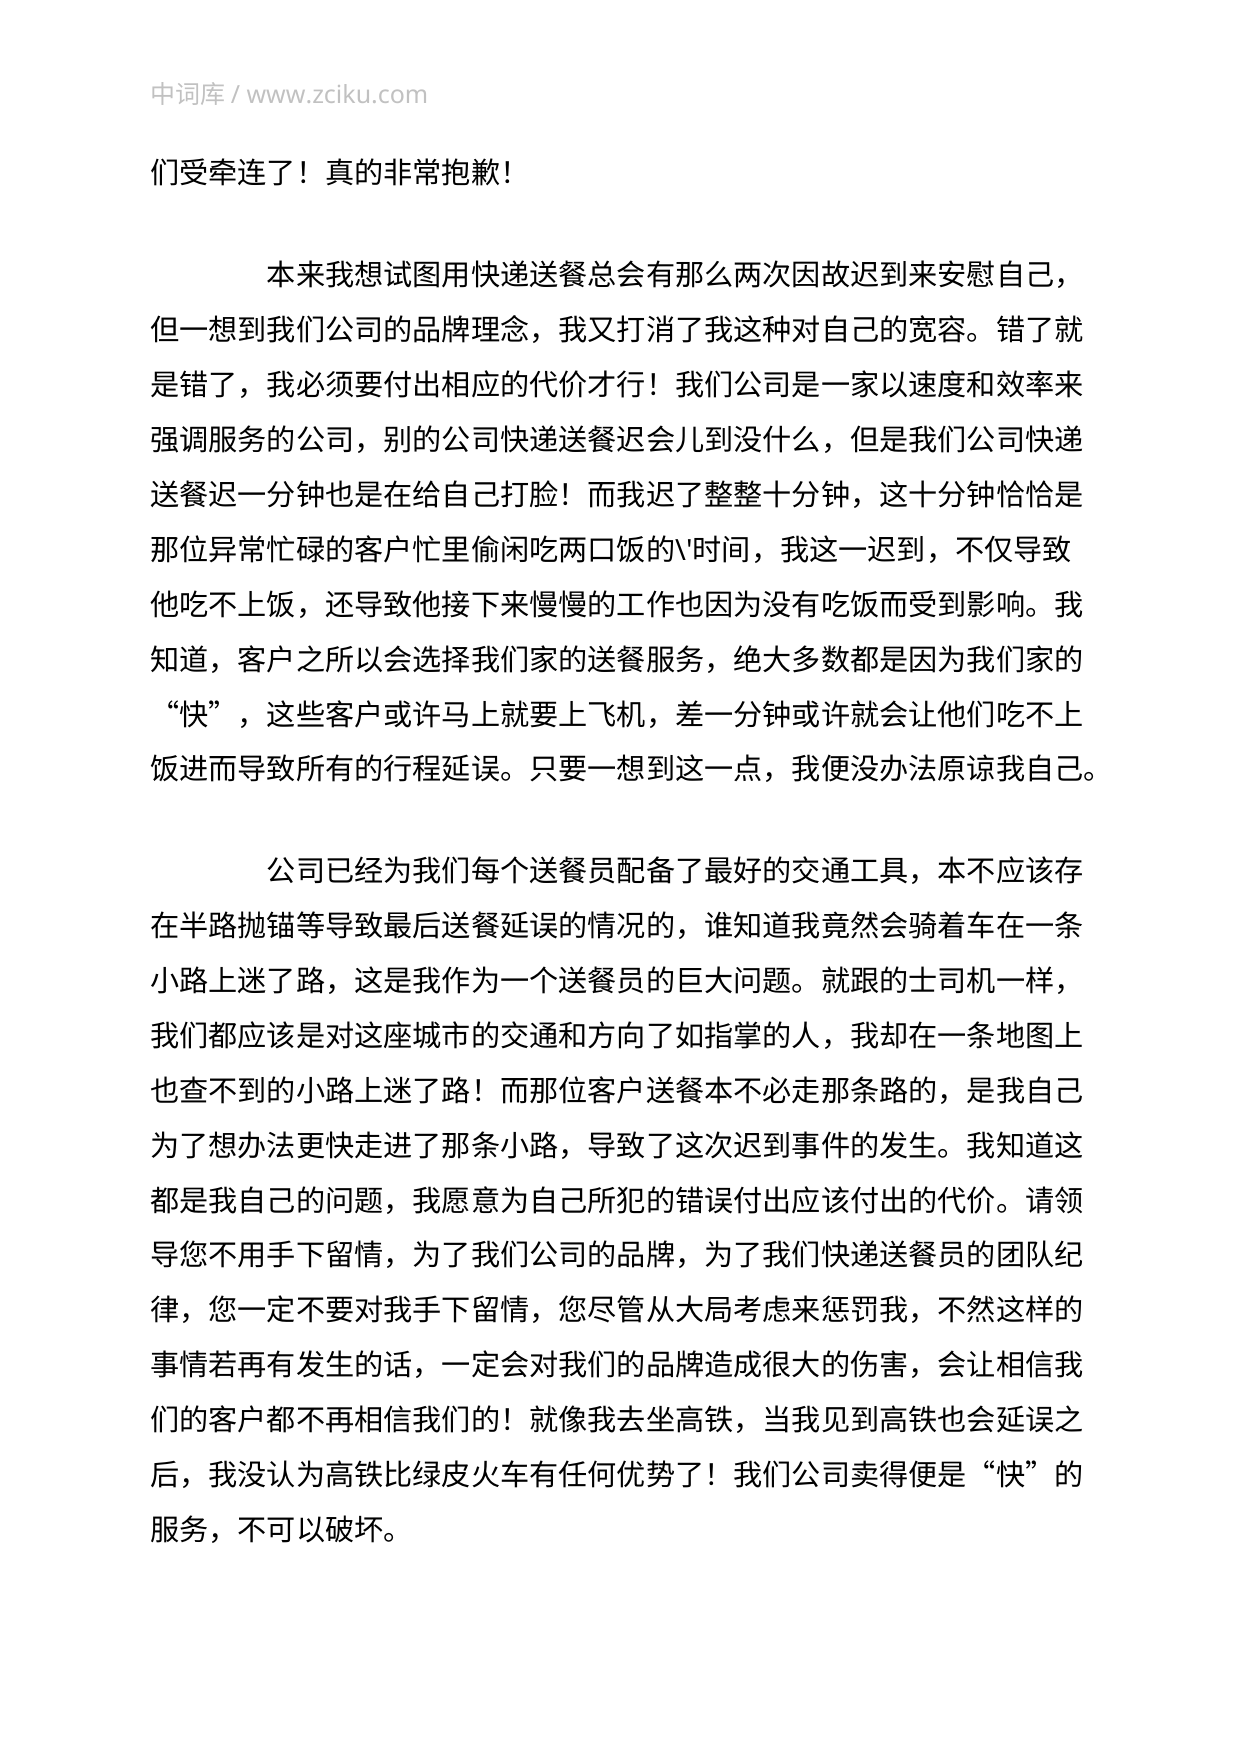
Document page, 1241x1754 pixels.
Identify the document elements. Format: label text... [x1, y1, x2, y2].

text 本来我想试图用快递送餐总会有那么两次因故迟到来安慰自己，但一想到我们公司的品牌理念，我又打消了我这种对自己的宽容。错了就是错了，我必须要付出相应的代价才行！我们公司是一家以速度和效率来强调服务的公司，别的公司快递送餐迟会儿到没什么，但是我们公司快递送餐迟一分钟也是在给自己打脸！而我迟了整整十分钟，这十分钟恰恰是那位异常忙碌的客户忙里偷闲吃两口饭的\'时间，我这一迟到，不仅导致他吃不上饭，还导致他接下来慢慢的工作也因为没有吃饭而受到影响。我知道，客户之所以会选择我们家的送餐服务，绝大多数都是因为我们家的“快”，这些客户或许马上就要上飞机，差一分钟或许就会让他们吃不上饭进而导致所有的行程延误。只要一想到这一点，我便没办法原谅我自己。 [150, 252, 1090, 788]
text 公司已经为我们每个送餐员配备了最好的交通工具，本不应该存在半路抛锚等导致最后送餐延误的情况的，谁知道我竟然会骑着车在一条小路上迷了路，这是我作为一个送餐员的巨大问题。就跟的士司机一样，我们都应该是对这座城市的交通和方向了如指掌的人，我却在一条地图上也查不到的小路上迷了路！而那位客户送餐本不必走那条路的，是我自己为了想办法更快走进了那条小路，导致了这次迟到事件的发生。我知道这都是我自己的问题，我愿意为自己所犯的错误付出应该付出的代价。请领导您不用手下留情，为了我们公司的品牌，为了我们快递送餐员的团队纪律，您一定不要对我手下留情，您尽管从大局考虑来惩罚我，不然这样的事情若再有发生的话，一定会对我们的品牌造成很大的伤害，会让相信我们的客户都不再相信我们的！就像我去坐高铁，当我见到高铁也会延误之后，我没认为高铁比绿皮火车有任何优势了！我们公司卖得便是“快”的服务，不可以破坏。 [150, 848, 1090, 1549]
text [150, 150, 1090, 192]
